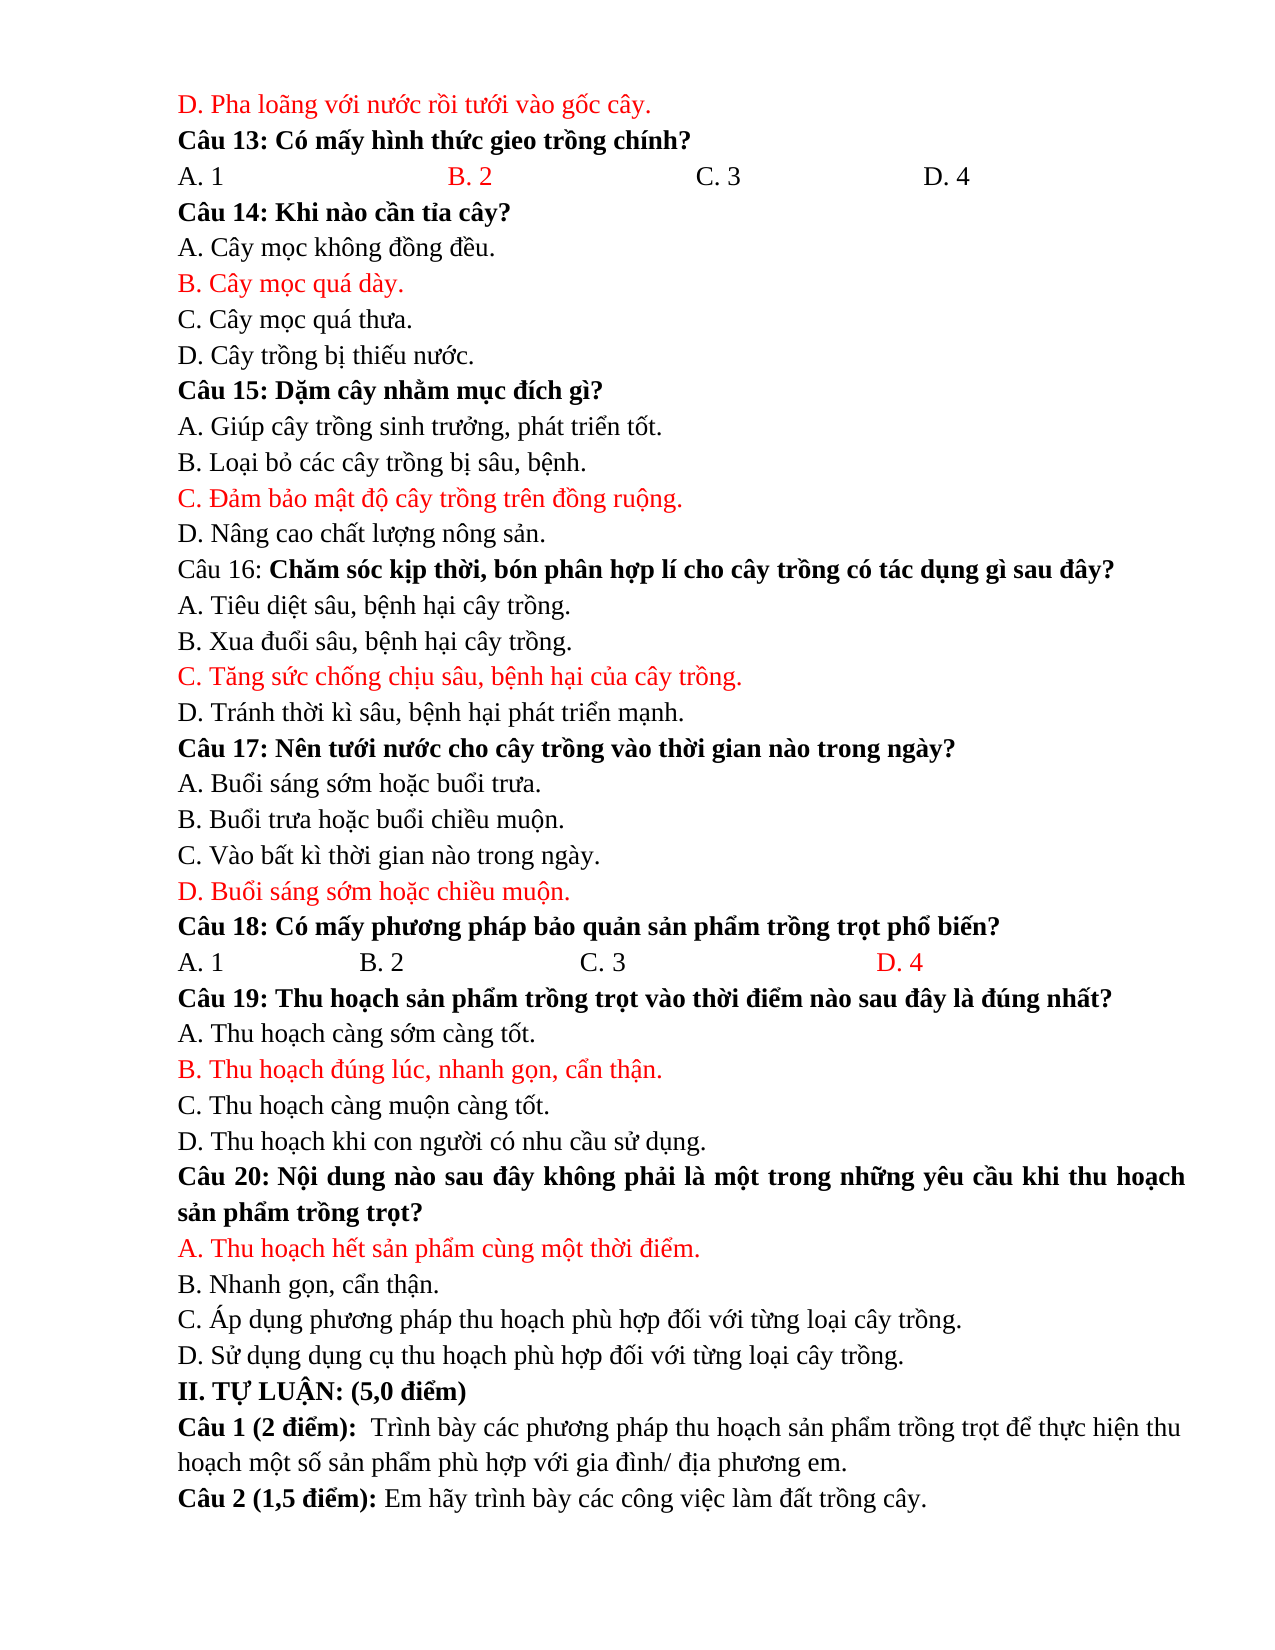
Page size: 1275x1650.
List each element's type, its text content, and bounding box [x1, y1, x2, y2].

text D. Cây trồng bị thiếu nước. [177, 339, 1186, 370]
text Câu 14: Khi nào cần tỉa cây? [177, 196, 1186, 227]
text A. Tiêu diệt sâu, bệnh hại cây trồng. [177, 589, 1186, 620]
text Câu 16: Chăm sóc kịp thời, bón phân hợp lí cho cây trồng có tác dụng gì sau đây? [177, 553, 1186, 584]
text A. Cây mọc không đồng đều. [177, 232, 1186, 263]
text B. Nhanh gọn, cẩn thận. [177, 1268, 1186, 1299]
text A. Thu hoạch hết sản phẩm cùng một thời điểm. [177, 1232, 1186, 1263]
text B. Thu hoạch đúng lúc, nhanh gọn, cẩn thận. [177, 1053, 1186, 1084]
text B. Cây mọc quá dày. [177, 267, 1186, 298]
text Câu 1 (2 điểm): Trình bày các phương pháp thu hoạch sản phẩm trồng trọt để thực hiện thu hoạch một số sản phẩm phù hợp với gia đình/ địa phương em. [177, 1411, 1186, 1477]
text C. Tăng sức chống chịu sâu, bệnh hại của cây trồng. [177, 660, 1186, 691]
text B. Buổi trưa hoặc buổi chiều muộn. [177, 803, 1186, 834]
text C. Đảm bảo mật độ cây trồng trên đồng ruộng. [177, 482, 1186, 513]
text A. Buổi sáng sớm hoặc buổi trưa. [177, 767, 1186, 799]
text C. Vào bất kì thời gian nào trong ngày. [177, 839, 1186, 870]
text Câu 17: Nên tưới nước cho cây trồng vào thời gian nào trong ngày? [177, 732, 1186, 763]
text Câu 15: Dặm cây nhằm mục đích gì? [177, 374, 1186, 406]
text II. TỰ LUẬN: (5,0 điểm) [177, 1375, 1186, 1406]
text D. Sử dụng dụng cụ thu hoạch phù hợp đối với từng loại cây trồng. [177, 1339, 1186, 1370]
text Câu 2 (1,5 điểm): Em hãy trình bày các công việc làm đất trồng cây. [177, 1482, 1186, 1513]
text D. Thu hoạch khi con người có nhu cầu sử dụng. [177, 1125, 1186, 1156]
text C. Áp dụng phương pháp thu hoạch phù hợp đối với từng loại cây trồng. [177, 1303, 1186, 1334]
text Câu 19: Thu hoạch sản phẩm trồng trọt vào thời điểm nào sau đây là đúng nhất? [177, 982, 1186, 1013]
text A. Giúp cây trồng sinh trưởng, phát triển tốt. [177, 410, 1186, 441]
text C. Thu hoạch càng muộn càng tốt. [177, 1089, 1186, 1120]
text C. Cây mọc quá thưa. [177, 303, 1186, 334]
text Câu 13: Có mấy hình thức gieo trồng chính? [177, 124, 1186, 156]
text A. 1 B. 2 C. 3 D. 4 [177, 160, 1186, 191]
text A. 1 B. 2 C. 3 D. 4 [177, 946, 1186, 977]
text B. Loại bỏ các cây trồng bị sâu, bệnh. [177, 446, 1186, 477]
text Câu 18: Có mấy phương pháp bảo quản sản phẩm trồng trọt phổ biến? [177, 910, 1186, 942]
text Câu 20: Nội dung nào sau đây không phải là một trong những yêu cầu khi thu hoạch sản phẩm trồng trọt? [177, 1161, 1186, 1227]
text D. Tránh thời kì sâu, bệnh hại phát triển mạnh. [177, 696, 1186, 727]
text D. Buổi sáng sớm hoặc chiều muộn. [177, 875, 1186, 906]
text A. Thu hoạch càng sớm càng tốt. [177, 1018, 1186, 1049]
text B. Xua đuổi sâu, bệnh hại cây trồng. [177, 624, 1186, 656]
text D. Pha loãng với nước rồi tưới vào gốc cây. [177, 89, 1186, 120]
text D. Nâng cao chất lượng nông sản. [177, 517, 1186, 548]
